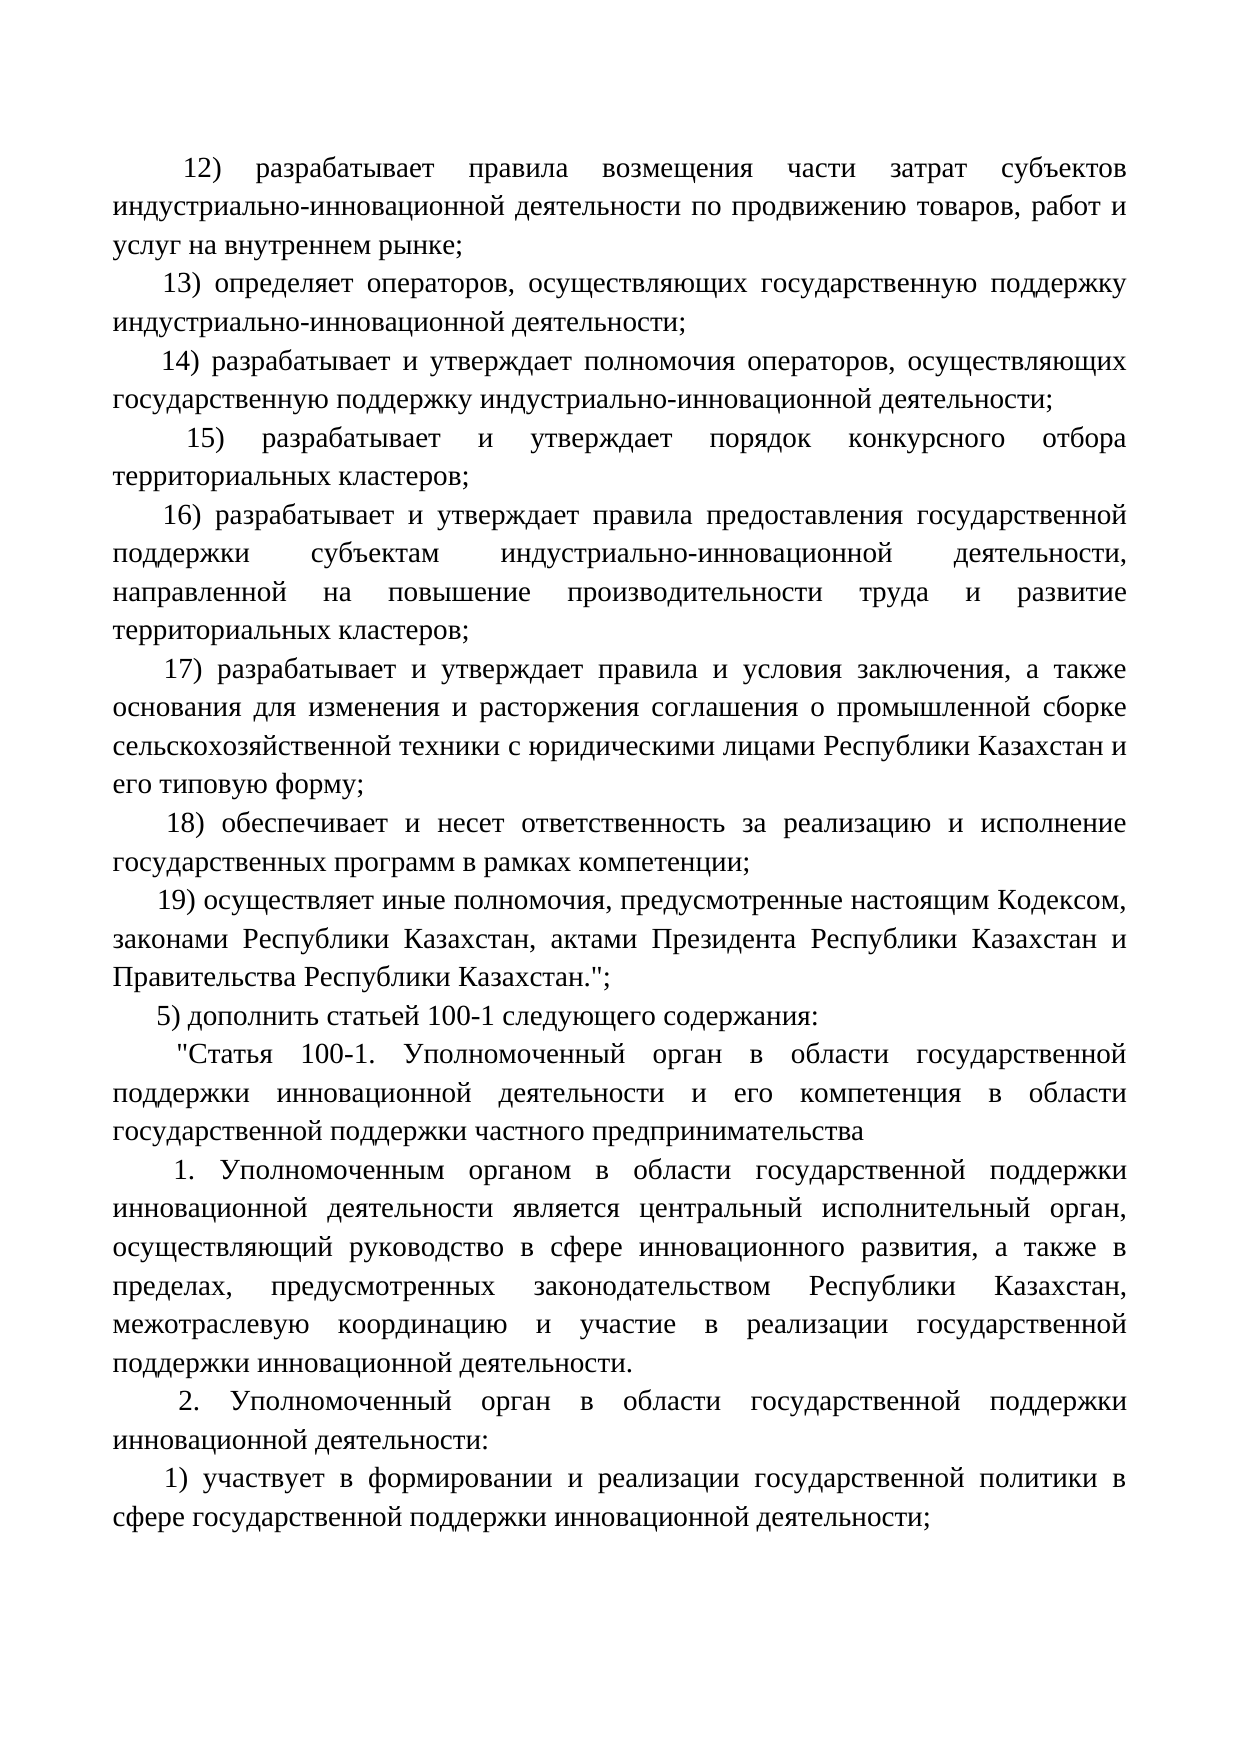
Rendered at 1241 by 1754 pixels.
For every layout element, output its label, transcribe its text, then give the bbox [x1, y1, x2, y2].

text 13) определяет операторов, осуществляющих государственную поддержку индустриально-инновационной деятельности; [112, 266, 1128, 338]
text 1. Уполномоченным органом в области государственной поддержки инновационной деятельности является центральный исполнительный орган, осуществляющий руководство в сфере инновационного развития, а также в пределах, предусмотренных законодательством Республики Казахстан, межотраслевую координацию и участие в реализации государственной поддержки инновационной деятельности. [112, 1152, 1128, 1378]
text 14) разрабатывает и утверждает полномочия операторов, осуществляющих государственную поддержку индустриально-инновационной деятельности; [112, 343, 1128, 415]
text "Статья 100-1. Уполномоченный орган в области государственной поддержки инновационной деятельности и его компетенция в области государственной поддержки частного предпринимательства [112, 1036, 1128, 1147]
text 12) разрабатывает правила возмещения части затрат субъектов индустриально-инновационной деятельности по продвижению товаров, работ и услуг на внутреннем рынке; [112, 150, 1128, 261]
text 18) обеспечивает и несет ответственность за реализацию и исполнение государственных программ в рамках компетенции; [112, 805, 1128, 877]
text 17) разрабатывает и утверждает правила и условия заключения, а также основания для изменения и расторжения соглашения о промышленной сборке сельскохозяйственной техники с юридическими лицами Республики Казахстан и его типовую форму; [112, 651, 1128, 800]
text 15) разрабатывает и утверждает порядок конкурсного отбора территориальных кластеров; [112, 420, 1128, 492]
text 19) осуществляет иные полномочия, предусмотренные настоящим Кодексом, законами Республики Казахстан, актами Президента Республики Казахстан и Правительства Республики Казахстан."; [112, 882, 1128, 993]
text 5) дополнить статьей 100-1 следующего содержания: [112, 998, 1128, 1031]
text 2. Уполномоченный орган в области государственной поддержки инновационной деятельности: [112, 1383, 1128, 1455]
text 1) участвует в формировании и реализации государственной политики в сфере государственной поддержки инновационной деятельности; [112, 1460, 1128, 1532]
text 16) разрабатывает и утверждает правила предоставления государственной поддержки субъектам индустриально-инновационной деятельности, направленной на повышение производительности труда и развитие территориальных кластеров; [112, 497, 1128, 646]
